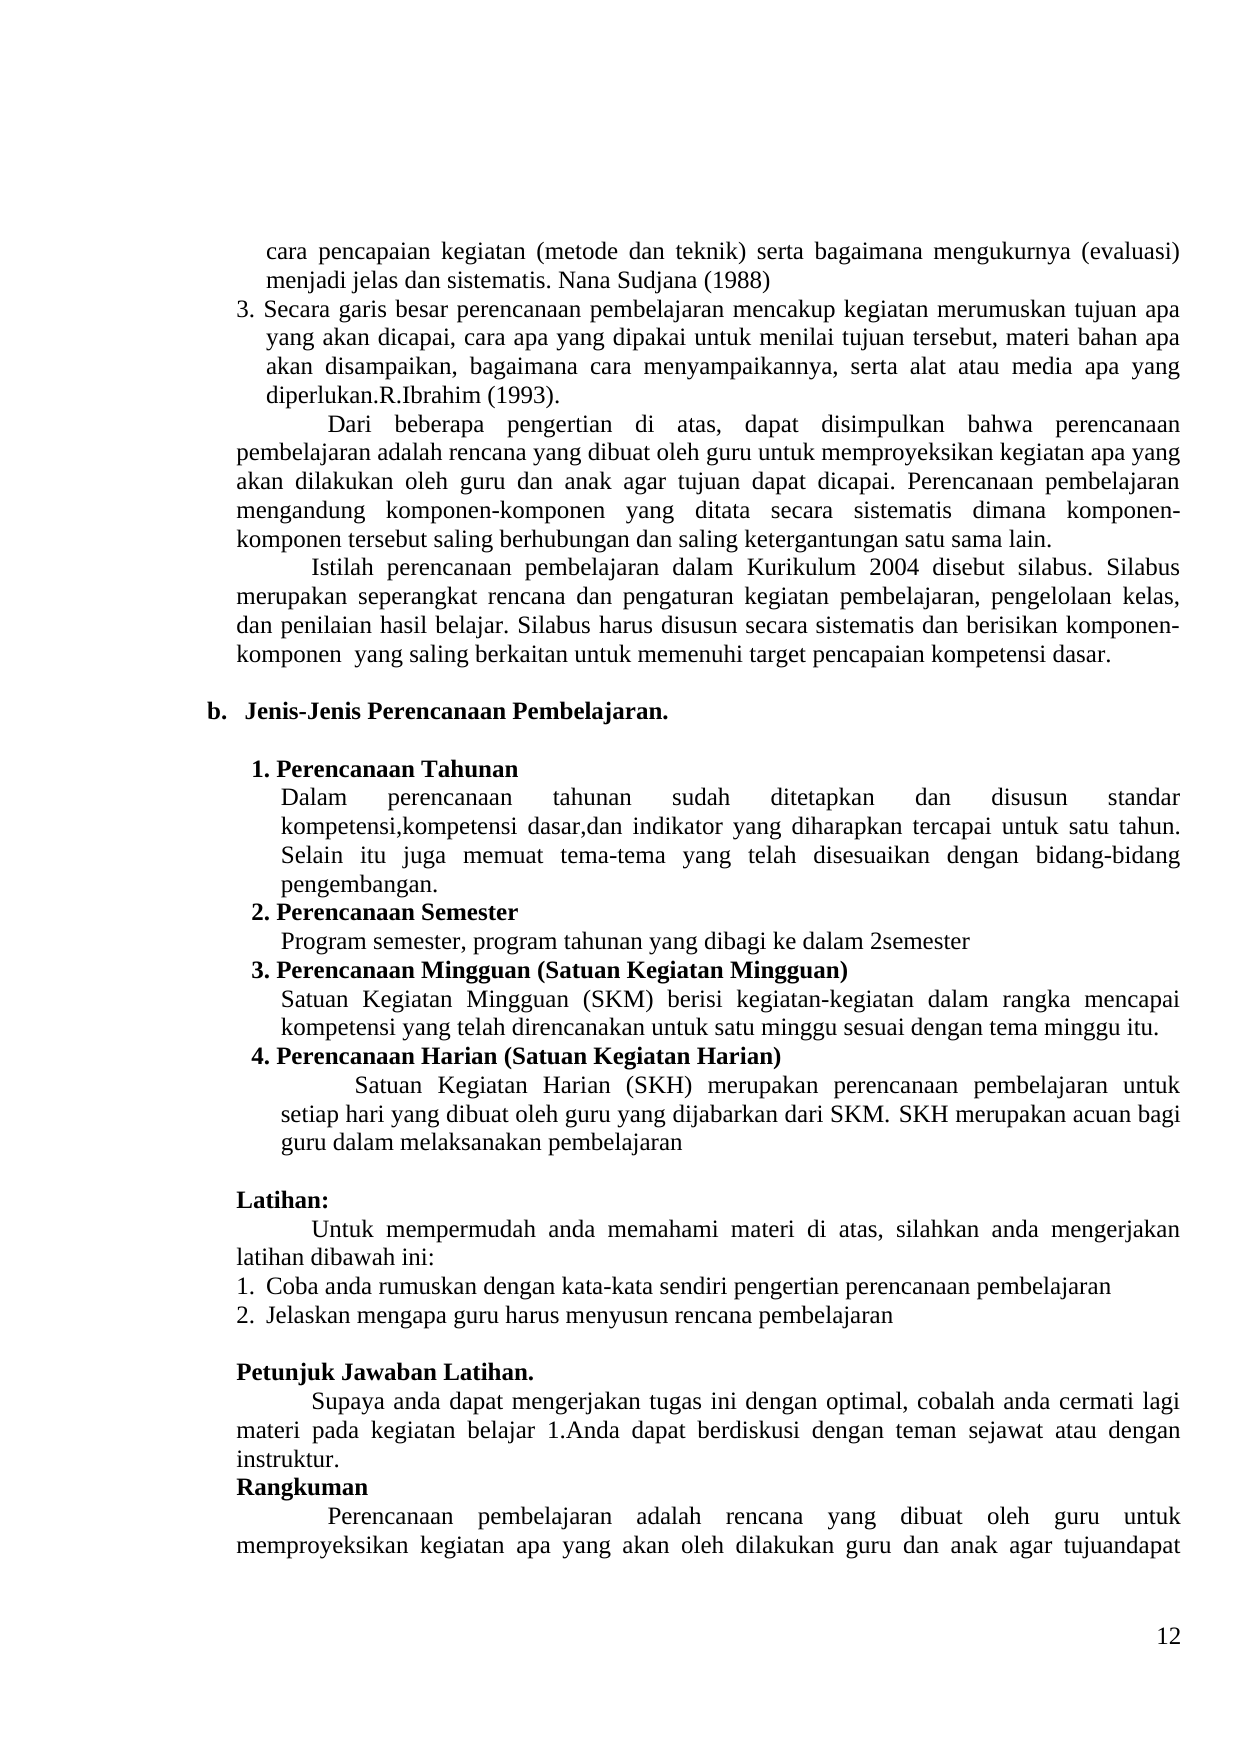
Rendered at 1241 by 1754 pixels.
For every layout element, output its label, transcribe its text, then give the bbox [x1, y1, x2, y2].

text Dalam perencanaan tahunan sudah ditetapkan dan disusun standar kompetensi,kompetensi dasar,dan indikator yang diharapkan tercapai untuk satu tahun. Selain itu juga memuat tema-tema yang telah disesuaikan dengan bidang-bidang pengembangan. [251, 782, 1181, 897]
text Istilah perencanaan pembelajaran dalam Kurikulum 2004 disebut silabus. Silabus merupakan seperangkat rencana dan pengaturan kegiatan pembelajaran, pengelolaan kelas, dan penilaian hasil belajar. Silabus harus disusun secara sistematis dan berisikan komponen-komponen yang saling berkaitan untuk memenuhi target pencapaian kompetensi dasar. [236, 552, 1181, 667]
text Dari beberapa pengertian di atas, dapat disimpulkan bahwa perencanaan pembelajaran adalah rencana yang dibuat oleh guru untuk memproyeksikan kegiatan apa yang akan dilakukan oleh guru dan anak agar tujuan dapat dicapai. Perencanaan pembelajaran mengandung komponen-komponen yang ditata secara sistematis dimana komponen-komponen tersebut saling berhubungan dan saling ketergantungan satu sama lain. [236, 409, 1181, 552]
text 2. Perencanaan Semester [251, 897, 1181, 926]
text 4. Perencanaan Harian (Satuan Kegiatan Harian) [251, 1041, 1181, 1070]
text 3. Perencanaan Mingguan (Satuan Kegiatan Mingguan) [251, 955, 1181, 984]
text 1. Perencanaan Tahunan [251, 754, 1181, 782]
text Satuan Kegiatan Harian (SKH) merupakan perencanaan pembelajaran untuk setiap hari yang dibuat oleh guru yang dijabarkan dari SKM. SKH merupakan acuan bagi guru dalam melaksanakan pembelajaran [281, 1070, 1181, 1156]
list Jenis-Jenis Perencanaan Pembelajaran. [207, 696, 1181, 725]
list Coba anda rumuskan dengan kata-kata sendiri pengertian perencanaan pembelajaran [236, 1271, 1181, 1300]
list Jelaskan mengapa guru harus menyusun rencana pembelajaran [236, 1300, 1181, 1329]
text Program semester, program tahunan yang dibagi ke dalam 2semester [251, 926, 1181, 955]
text Petunjuk Jawaban Latihan. [177, 1357, 1181, 1386]
text Latihan: [177, 1185, 1181, 1214]
text 3. Secara garis besar perencanaan pembelajaran mencakup kegiatan merumuskan tujuan apa yang akan dicapai, cara apa yang dipakai untuk menilai tujuan tersebut, materi bahan apa akan disampaikan, bagaimana cara menyampaikannya, serta alat atau media apa yang diperlukan.R.Ibrahim (1993). [236, 294, 1181, 409]
text Supaya anda dapat mengerjakan tugas ini dengan optimal, cobalah anda cermati lagi materi pada kegiatan belajar 1.Anda dapat berdiskusi dengan teman sejawat atau dengan instruktur. [236, 1386, 1181, 1472]
text Rangkuman [177, 1472, 1181, 1501]
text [236, 1501, 1181, 1559]
text Satuan Kegiatan Mingguan (SKM) berisi kegiatan-kegiatan dalam rangka mencapai kompetensi yang telah direncanakan untuk satu minggu sesuai dengan tema minggu itu. [236, 984, 1181, 1041]
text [236, 236, 1181, 294]
text Untuk mempermudah anda memahami materi di atas, silahkan anda mengerjakan latihan dibawah ini: [236, 1214, 1181, 1271]
